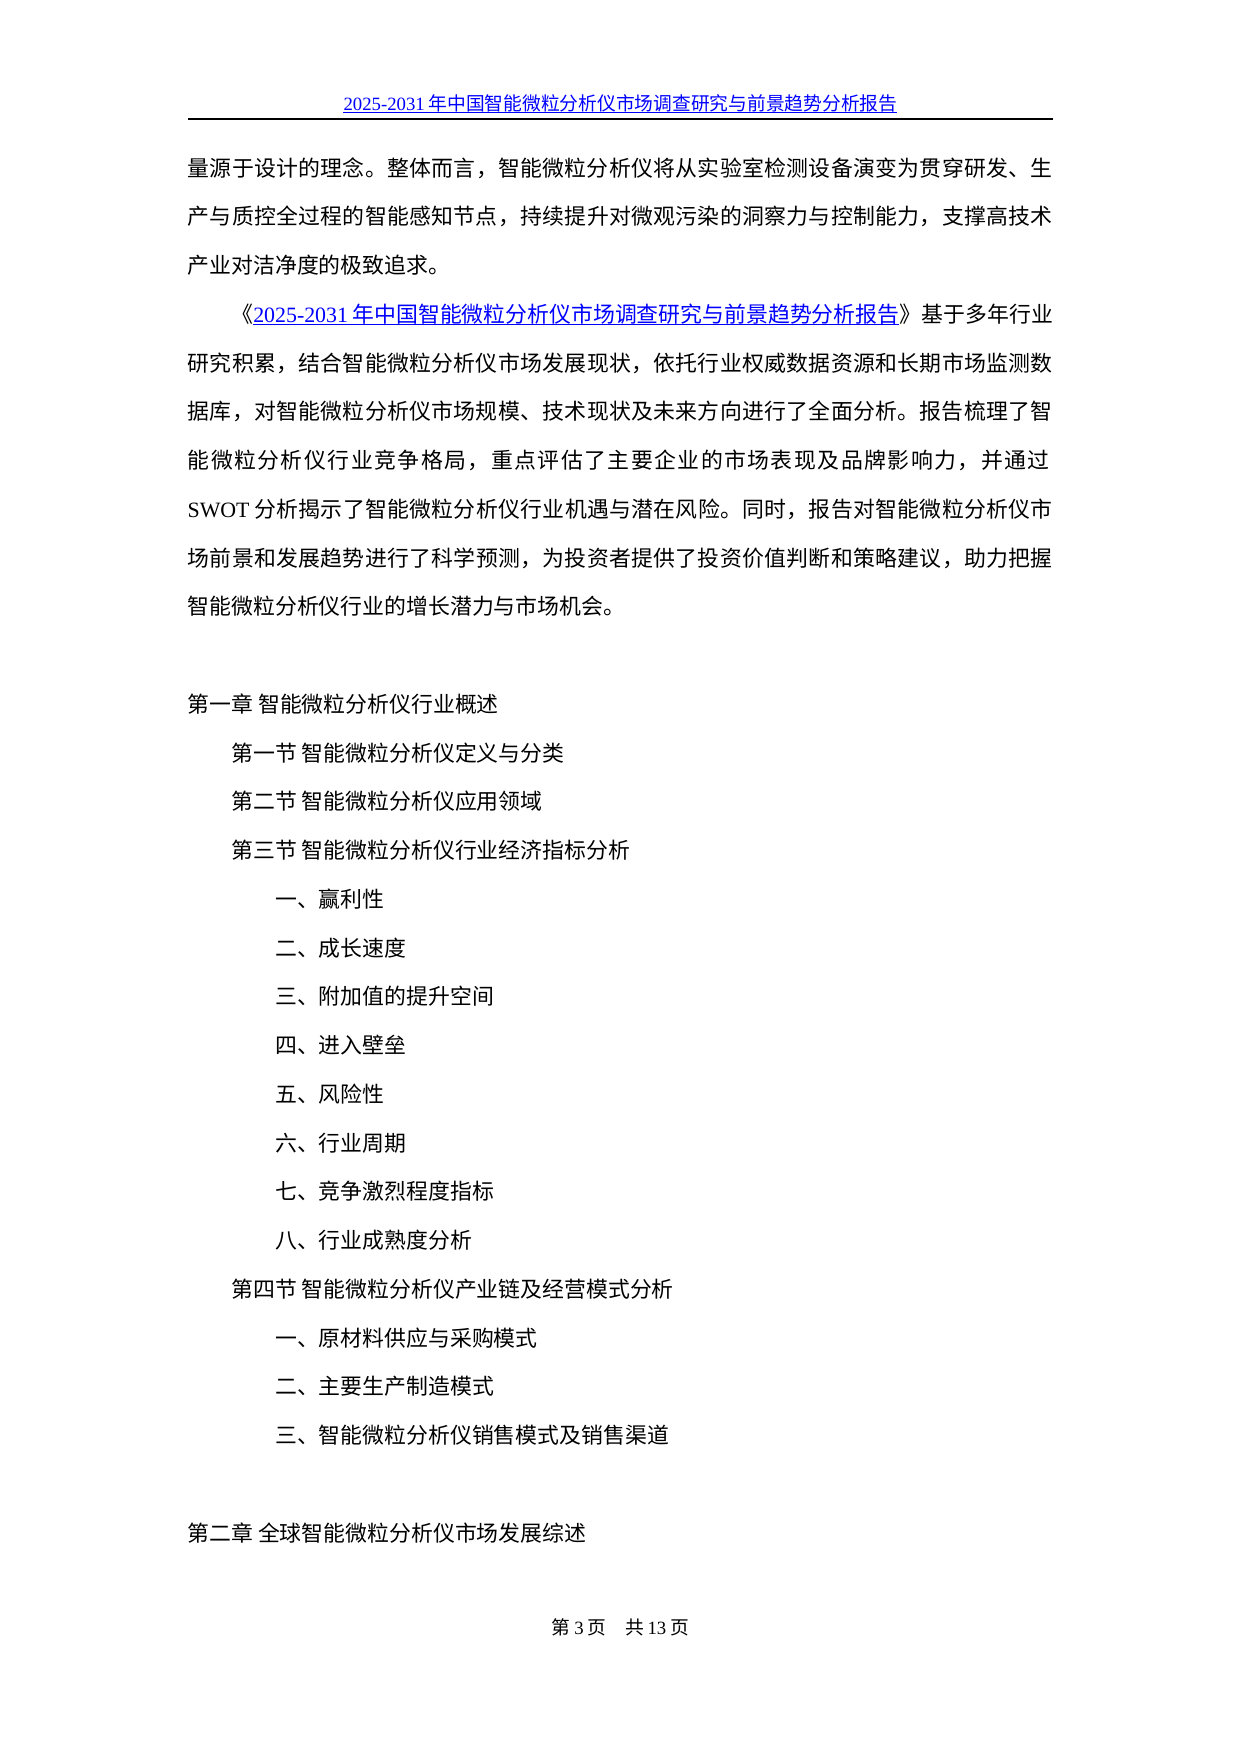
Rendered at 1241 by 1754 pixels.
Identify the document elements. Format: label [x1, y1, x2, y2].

text [187, 150, 1053, 1548]
